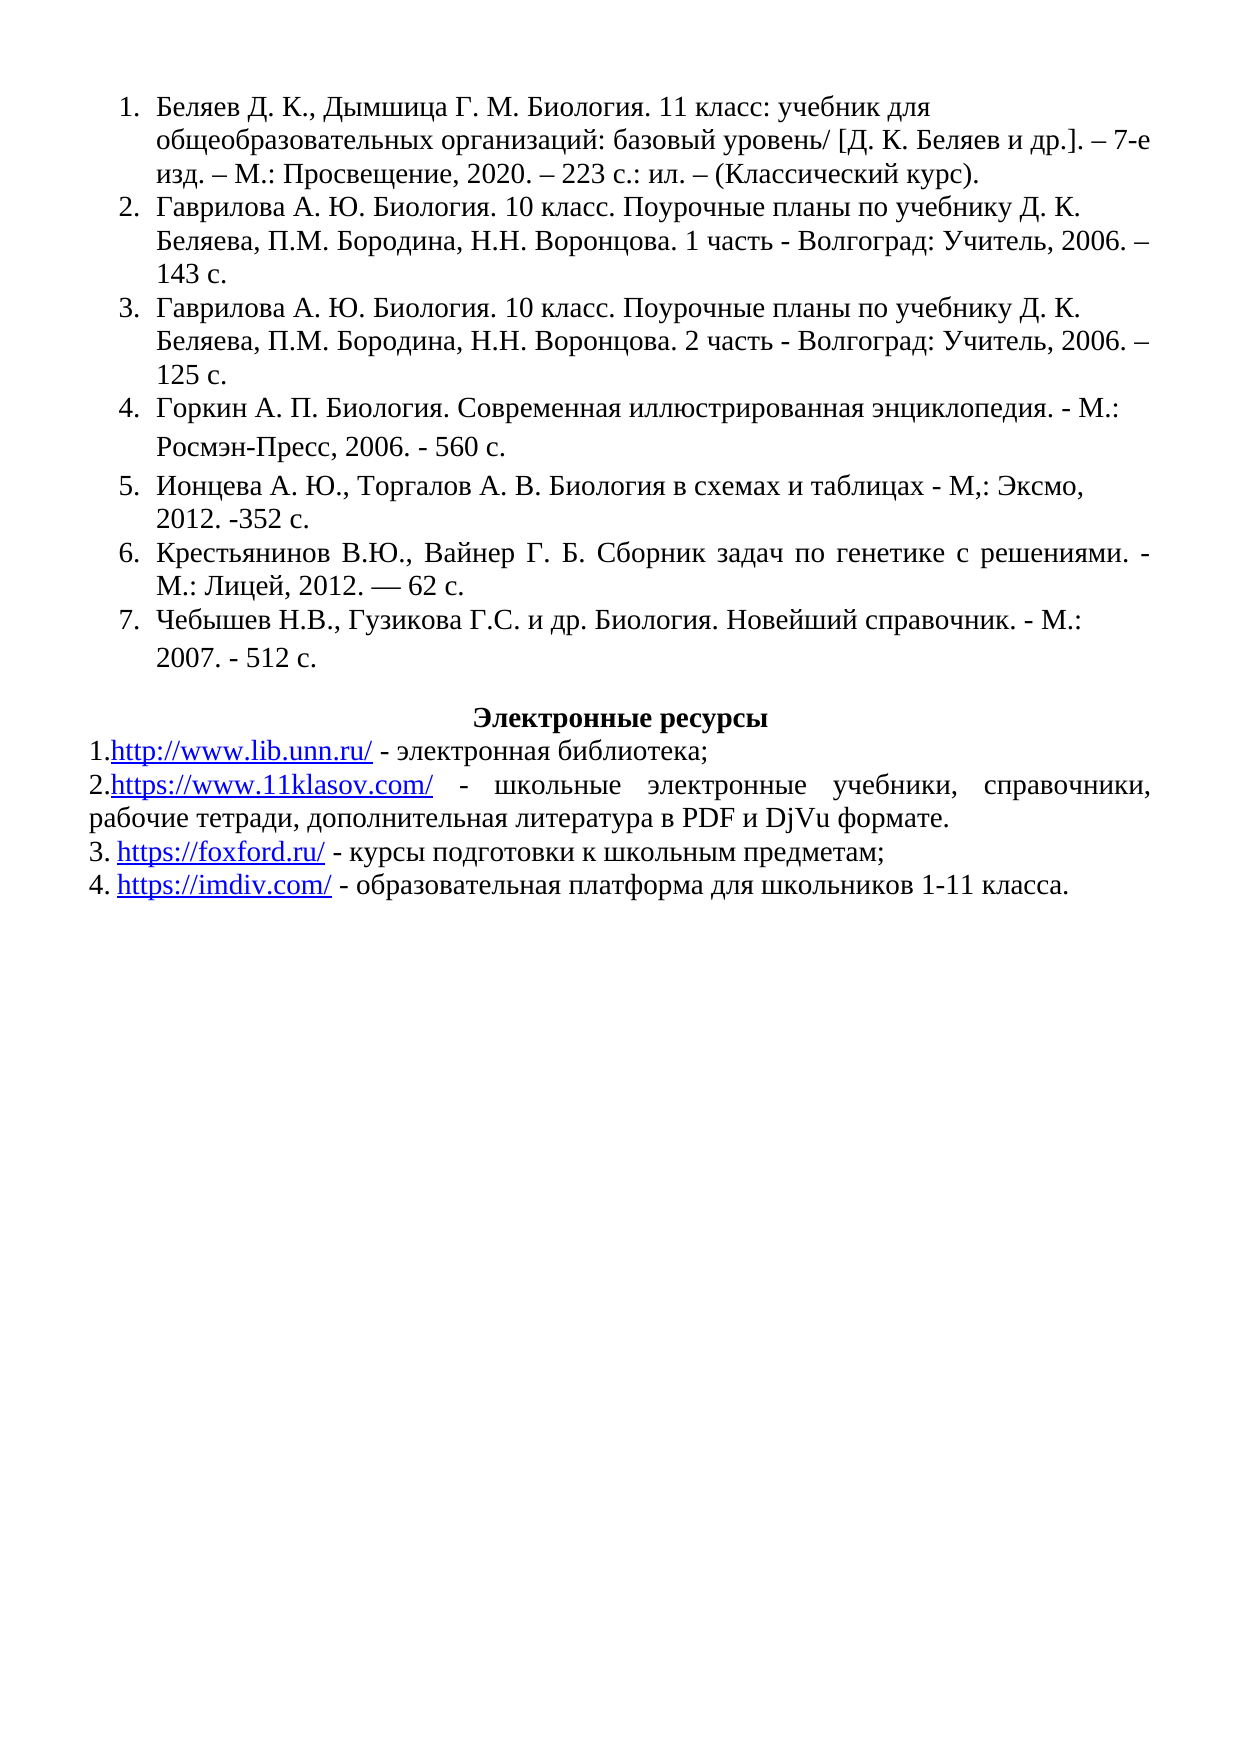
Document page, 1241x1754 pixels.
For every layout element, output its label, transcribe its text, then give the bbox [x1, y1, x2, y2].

list Чебышев Н.В., Гузикова Г.С. и др. Биология. Новейший справочник. - М.: 2007. - 512 с. [118, 602, 1152, 674]
list Ионцева А. Ю., Торгалов А. В. Биология в схемах и таблицах - М,: Эксмо, 2012. -352 с. [118, 468, 1152, 535]
text Электронные ресурсы [89, 700, 1152, 733]
list Беляев Д. К., Дымшица Г. М. Биология. 11 класс: учебник для общеобразовательных организаций: базовый уровень/ [Д. К. Беляев и др.]. – 7-е изд. – М.: Просвещение, 2020. – 223 с.: ил. – (Классический курс). [118, 89, 1152, 189]
text 2.https://www.11klasov.com/ - школьные электронные учебники, справочники, рабочие тетради, дополнительная литература в PDF и DjVu формате. [89, 767, 1152, 834]
text 1.http://www.lib.unn.ru/ - электронная библиотека; [89, 733, 1152, 767]
text 3. https://foxford.ru/ - курсы подготовки к школьным предметам; [89, 834, 1152, 867]
list Горкин А. П. Биология. Современная иллюстрированная энциклопедия. - М.: Росмэн-Пресс, 2006. - 560 с. [118, 391, 1152, 463]
text 4. https://imdiv.com/ - образовательная платформа для школьников 1-11 класса. [89, 867, 1152, 901]
list Гаврилова А. Ю. Биология. 10 класс. Поурочные планы по учебнику Д. К. Беляева, П.М. Бородина, Н.Н. Воронцова. 1 часть - Волгоград: Учитель, 2006. – 143 с. [118, 189, 1152, 290]
list Гаврилова А. Ю. Биология. 10 класс. Поурочные планы по учебнику Д. К. Беляева, П.М. Бородина, Н.Н. Воронцова. 2 часть - Волгоград: Учитель, 2006. – 125 с. [118, 290, 1152, 391]
list Крестьянинов В.Ю., Вайнер Г. Б. Сборник задач по генетике с решениями. - М.: Лицей, 2012. — 62 с. [118, 535, 1152, 602]
